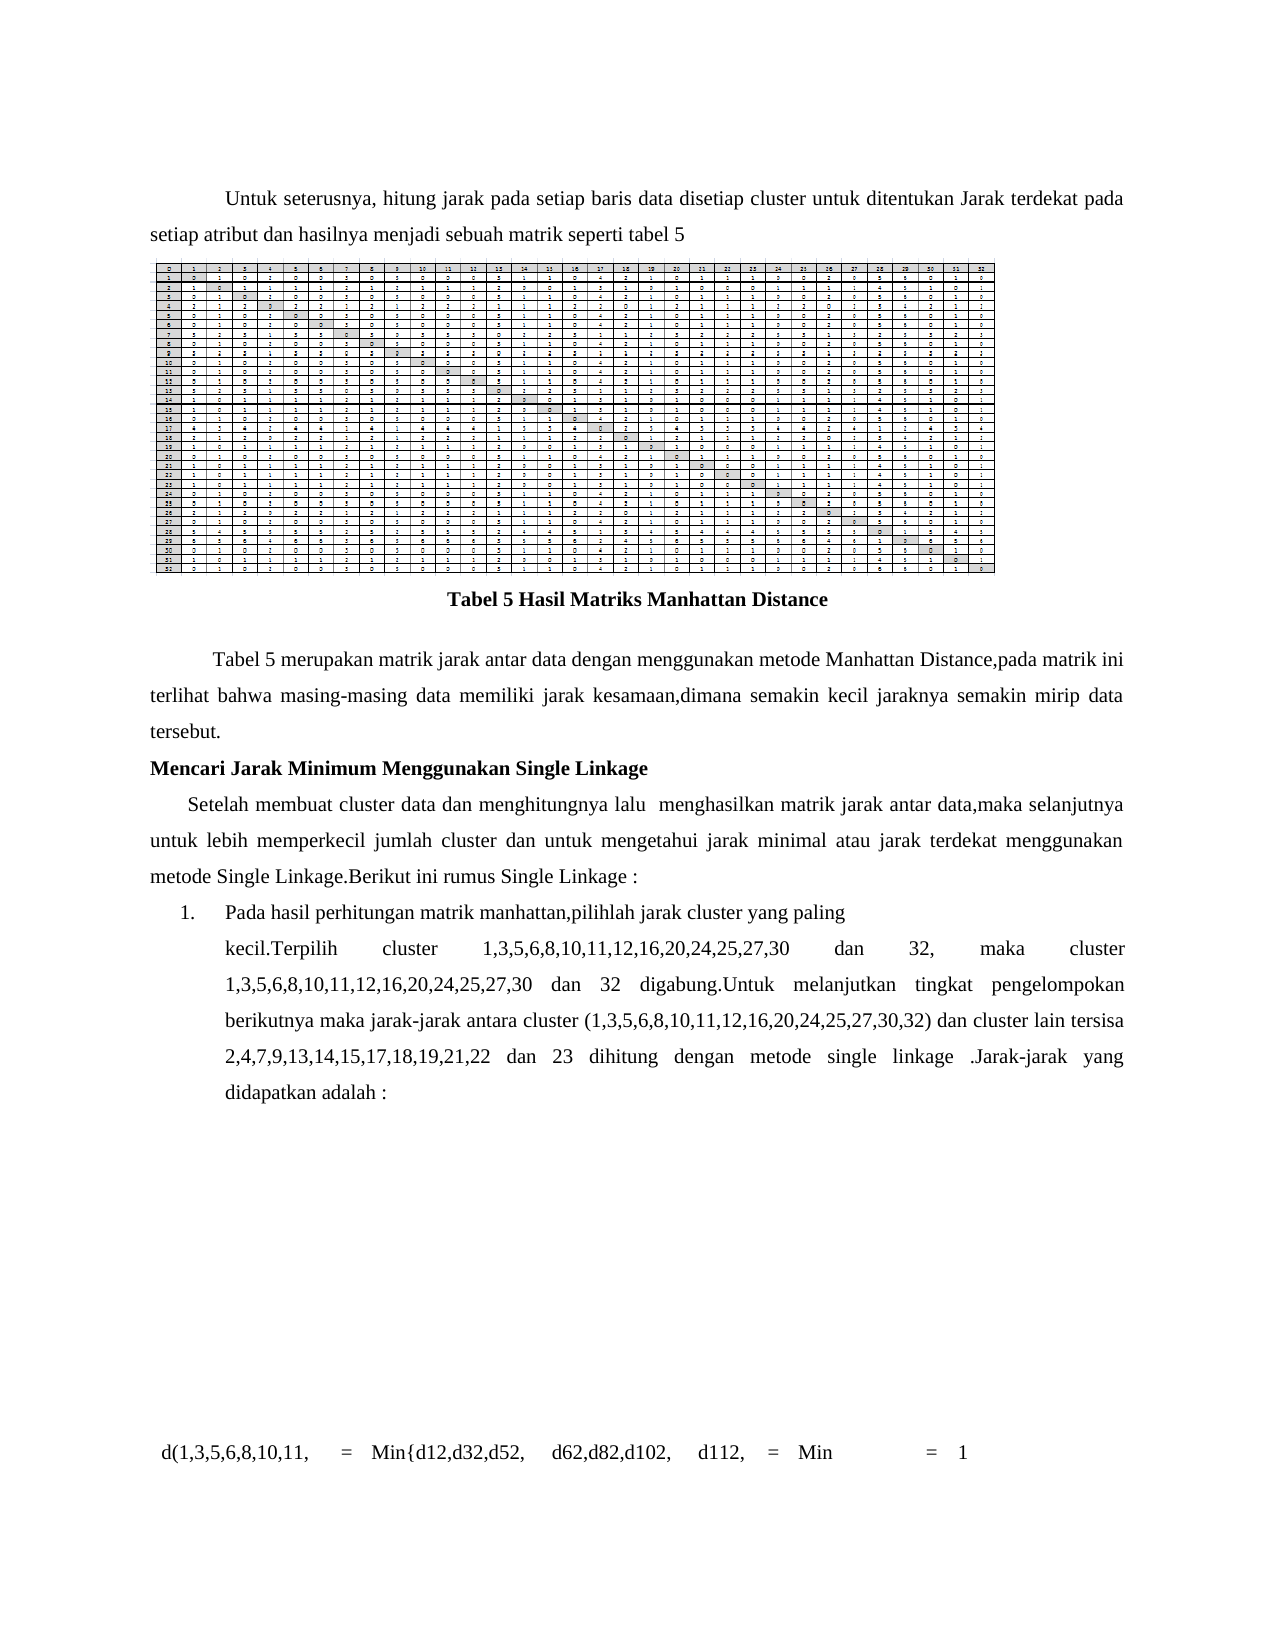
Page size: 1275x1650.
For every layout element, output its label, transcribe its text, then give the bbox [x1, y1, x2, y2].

text Mencari Jarak Minimum Menggunakan Single Linkage [150, 756, 1125, 779]
text Tabel 5 merupakan matrik jarak antar data dengan menggunakan metode Manhattan Distance,pada matrik ini terlihat bahwa masing-masing data memiliki jarak kesamaan,dimana semakin kecil jaraknya semakin mirip data tersebut. [150, 647, 1125, 743]
text Setelah membuat cluster data dan menghitungnya lalu menghasilkan matrik jarak antar data,maka selanjutnya untuk lebih memperkecil jumlah cluster dan untuk mengetahui jarak minimal atau jarak terdekat menggunakan metode Single Linkage.Berikut ini rumus Single Linkage : [150, 792, 1125, 888]
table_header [787, 1440, 914, 1476]
text Tabel 5 Hasil Matriks Manhattan Distance [150, 587, 1125, 611]
list kecil.Terpilih cluster 1,3,5,6,8,10,11,12,16,20,24,25,27,30 dan 32, maka cluster 1,3,5,6,8,10,11,12,16,20,24,25,27,30 dan 32 digabung.Untuk melanjutkan tingkat pengelompokan berikutnya maka jarak-jarak antara cluster (1,3,5,6,8,10,11,12,16,20,24,25,27,30,32) dan cluster lain tersisa 2,4,7,9,13,14,15,17,18,19,21,22 dan 23 dihitung dengan metode single linkage .Jarak-jarak yang didapatkan adalah : [225, 936, 1125, 1104]
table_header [150, 1440, 329, 1476]
table_header 1 [944, 1440, 982, 1476]
picture [150, 258, 996, 576]
text Untuk seterusnya, hitung jarak pada setiap baris data disetiap cluster untuk ditentukan Jarak terdekat pada setiap atribut dan hasilnya menjadi sebuah matrik seperti tabel 5 [150, 186, 1125, 246]
table_header = [329, 1440, 360, 1476]
table_header = [756, 1440, 787, 1476]
table_header = [914, 1440, 944, 1476]
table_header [360, 1440, 756, 1476]
list Pada hasil perhitungan matrik manhattan,pilihlah jarak cluster yang paling [150, 900, 1125, 924]
